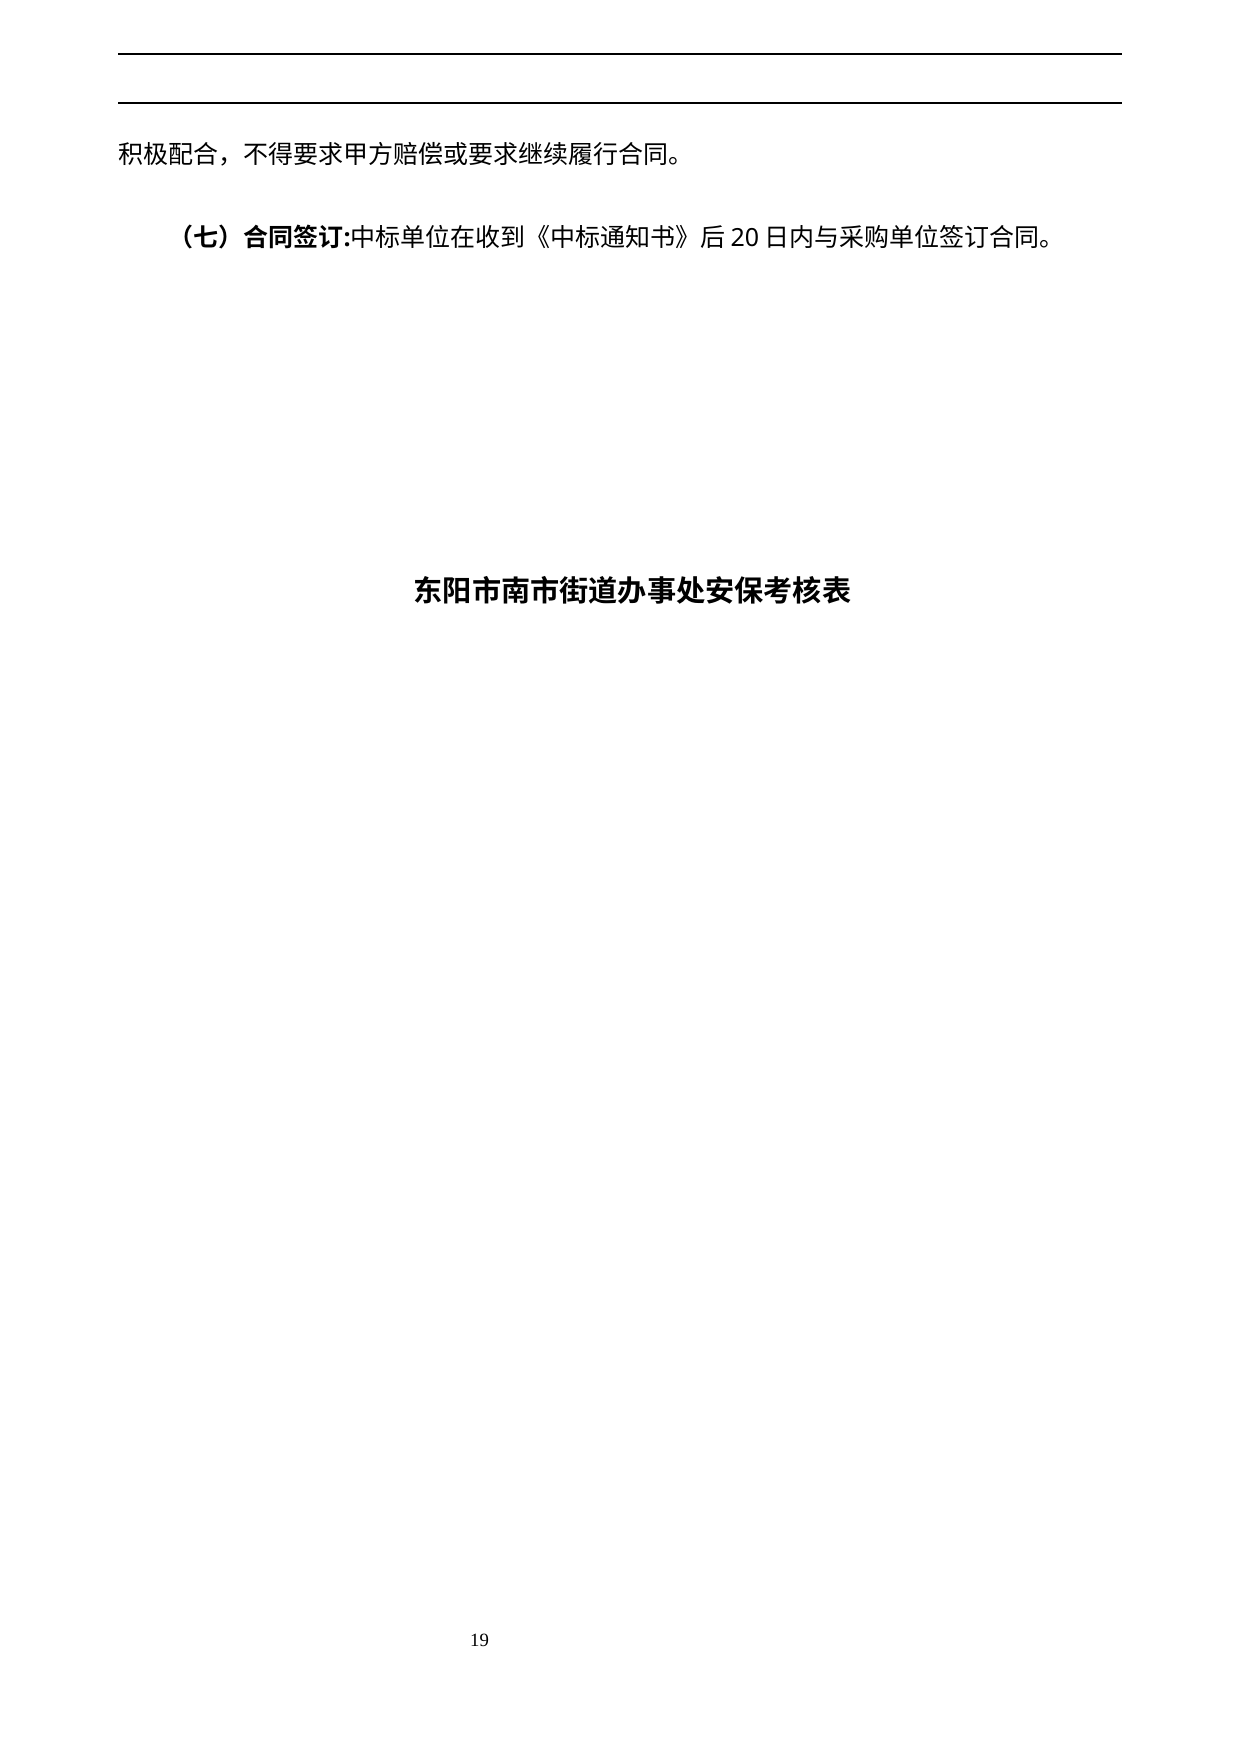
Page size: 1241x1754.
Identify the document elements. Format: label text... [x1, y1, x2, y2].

text 东阳市南市街道办事处安保考核表 [118, 556, 1122, 621]
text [118, 120, 1122, 185]
text （七）合同签订:中标单位在收到《中标通知书》后20日内与采购单位签订合同。 [118, 203, 1122, 268]
